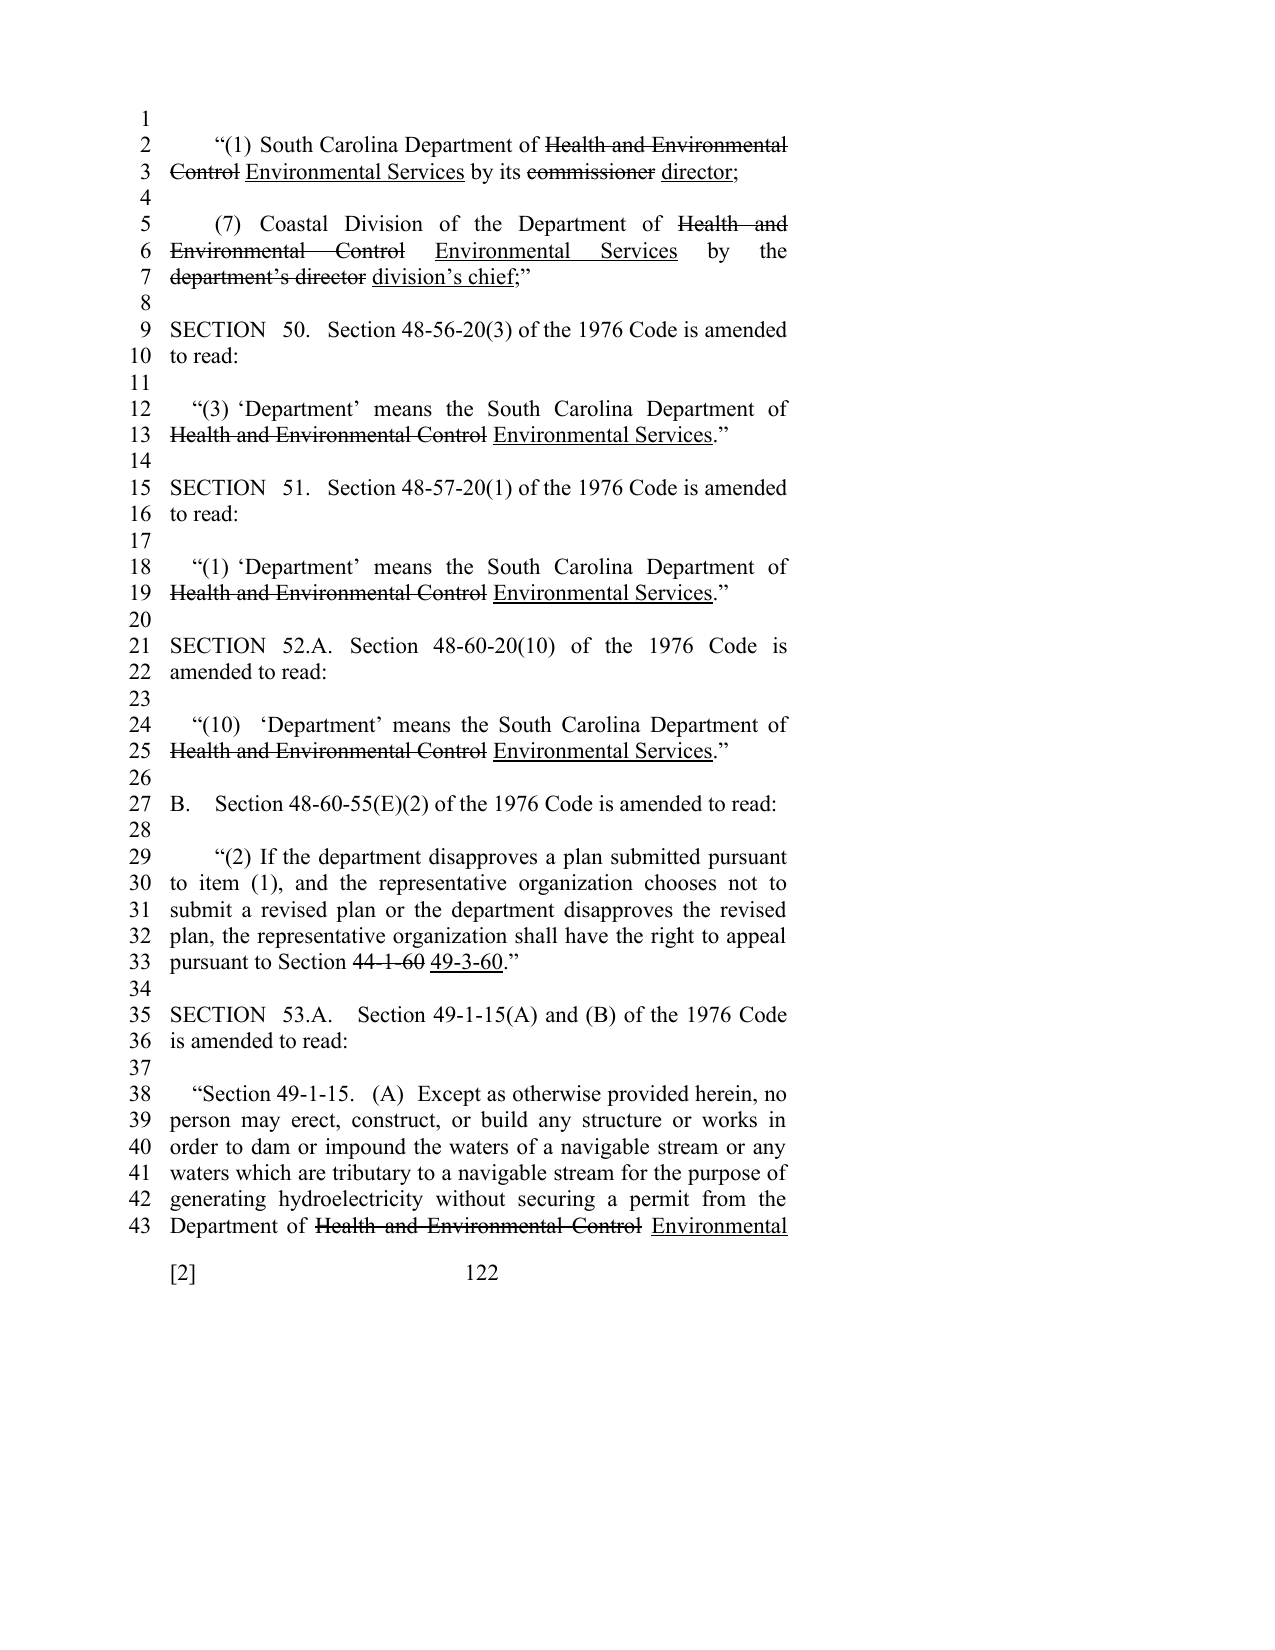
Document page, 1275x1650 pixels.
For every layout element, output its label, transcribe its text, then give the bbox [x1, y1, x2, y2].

text B. Section 48-60-55(E)(2) of the 1976 Code is amended to read: [169, 790, 787, 817]
text (7) Coastal Division of the Department of Health and Environmental Control Environmental Services by the department’s director division’s chief;” [169, 210, 787, 289]
text “(3) ‘Department’ means the South Carolina Department of Health and Environmental Control Environmental Services.” [169, 395, 787, 448]
text SECTION 52.A. Section 48-60-20(10) of the 1976 Code is amended to read: [169, 632, 787, 685]
text “(10) ‘Department’ means the South Carolina Department of Health and Environmental Control Environmental Services.” [169, 711, 787, 764]
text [169, 1080, 787, 1238]
text SECTION 51. Section 48-57-20(1) of the 1976 Code is amended to read: [169, 474, 787, 527]
text “(1) South Carolina Department of Health and Environmental Control Environmental Services by its commissioner director; [169, 131, 787, 184]
text “(2) If the department disapproves a plan submitted pursuant to item (1), and the representative organization chooses not to submit a revised plan or the department disapproves the revised plan, the representative organization shall have the right to appeal pursuant to Section 44-1-60 49-3-60.” [169, 843, 787, 975]
text SECTION 53.A. Section 49-1-15(A) and (B) of the 1976 Code is amended to read: [169, 1001, 787, 1054]
text “(1) ‘Department’ means the South Carolina Department of Health and Environmental Control Environmental Services.” [169, 553, 787, 606]
text SECTION 50. Section 48-56-20(3) of the 1976 Code is amended to read: [169, 316, 787, 368]
